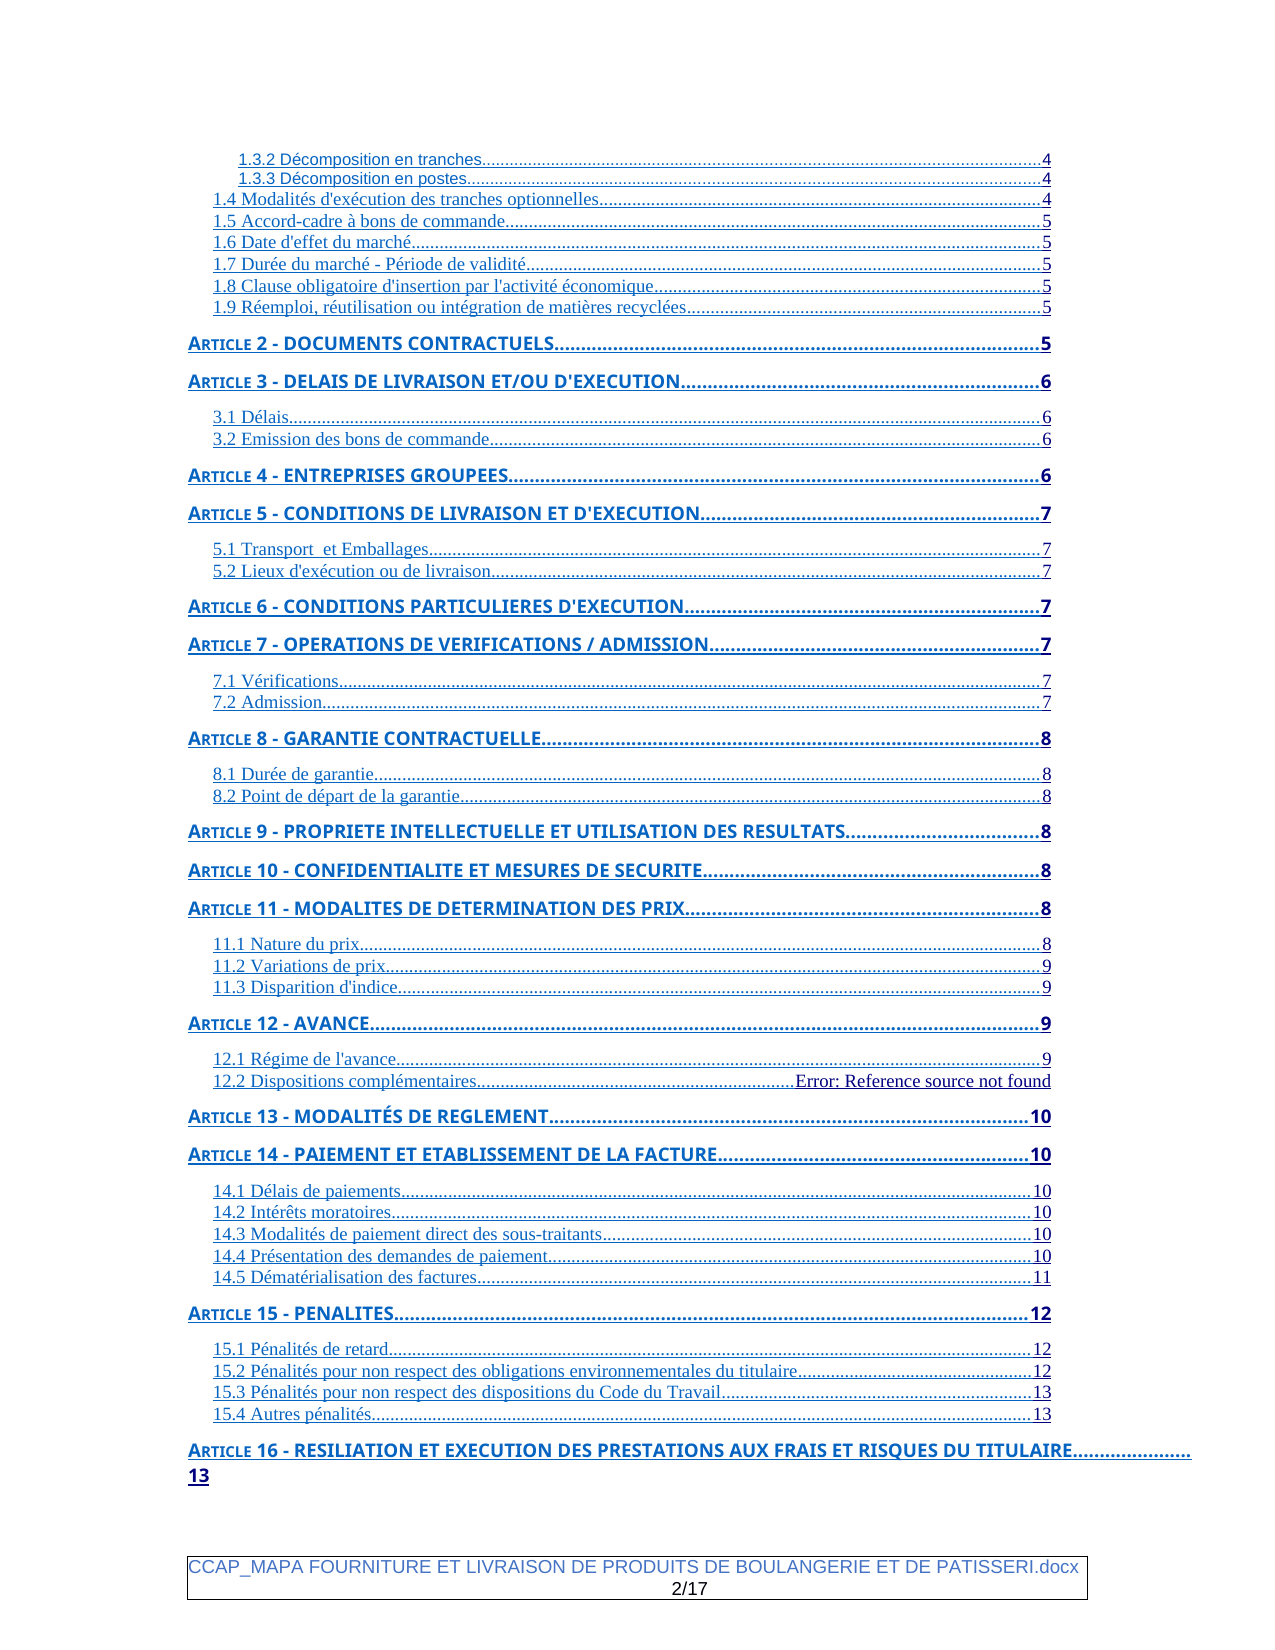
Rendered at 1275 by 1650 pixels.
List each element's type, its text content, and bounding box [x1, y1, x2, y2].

text Article 5 - CONDITIONS DE LIVRAISON ET D'EXECUTION 7 [188, 500, 1087, 525]
text Article 6 - CONDITIONS PARTICULIERES D'EXECUTION 7 [188, 593, 1087, 619]
text 1.8 Clause obligatoire d'insertion par l'activité économique 5 [213, 274, 1087, 296]
text 1.7 Durée du marché - Période de validité 5 [213, 253, 1087, 274]
text 12.2 Dispositions complémentaires Erreur : source de la référence non trouvée [213, 1070, 1087, 1091]
text Article 9 - PROPRIETE INTELLECTUELLE ET UTILISATION DES RESULTATS 8 [188, 819, 1087, 844]
text Article 7 - OPERATIONS DE VERIFICATIONS / ADMISSION 7 [188, 632, 1087, 657]
text 5.2 Lieux d'exécution ou de livraison 7 [213, 559, 1087, 581]
text 11.2 Variations de prix 9 [213, 954, 1087, 976]
text Article 16 - RESILIATION ET EXECUTION DES PRESTATIONS AUX FRAIS ET RISQUES DU TITULAIRE 13 [188, 1460, 1087, 1488]
text 15.1 Pénalités de retard 12 [213, 1338, 1087, 1360]
text 1.6 Date d'effet du marché 5 [213, 231, 1087, 253]
text Article 2 - DOCUMENTS CONTRACTUELS 5 [188, 330, 1087, 356]
text 11.3 Disparition d'indice 9 [213, 976, 1087, 998]
text Article 16 - RESILIATION ET EXECUTION DES PRESTATIONS AUX FRAIS ET RISQUES DU TITULAIRE 13 [188, 1437, 1087, 1459]
text 1.5 Accord-cadre à bons de commande 5 [213, 210, 1087, 231]
text 15.2 Pénalités pour non respect des obligations environnementales du titulaire 12 [213, 1360, 1087, 1381]
text 7.2 Admission 7 [213, 691, 1087, 713]
text Article 8 - GARANTIE CONTRACTUELLE 8 [188, 725, 1087, 751]
text Article 11 - MODALITES DE DETERMINATION DES PRIX 8 [188, 895, 1087, 920]
text 1.4 Modalités d'exécution des tranches optionnelles 4 [213, 188, 1087, 210]
text 7.1 Vérifications 7 [213, 669, 1087, 691]
text 1.9 Réemploi, réutilisation ou intégration de matières recyclées 5 [213, 296, 1087, 318]
text Article 14 - PAIEMENT ET ETABLISSEMENT DE LA FACTURE 10 [188, 1142, 1087, 1167]
text 14.4 Présentation des demandes de paiement 10 [213, 1244, 1087, 1266]
text Article 12 - AVANCE 10 [188, 1010, 1087, 1036]
text 14.2 Intérêts moratoires 10 [213, 1201, 1087, 1223]
text Article 3 - DELAIS DE LIVRAISON ET/OU D'EXECUTION 6 [188, 368, 1087, 394]
text Article 10 - CONFIDENTIALITE ET MESURES DE SECURITE 8 [188, 857, 1087, 882]
text 3.2 Emission des bons de commande 6 [213, 428, 1087, 449]
text 1.3.2 Décomposition en tranches 4 [238, 150, 1087, 169]
text Article 15 - PENALITES 12 [188, 1300, 1087, 1326]
text 8.1 Durée de garantie 8 [213, 763, 1087, 785]
text 14.5 Dématérialisation des factures 11 [213, 1266, 1087, 1288]
text 14.3 Modalités de paiement direct des sous-traitants 10 [213, 1223, 1087, 1244]
text 11.1 Nature du prix 8 [213, 933, 1087, 954]
text Article 4 - ENTREPRISES GROUPEES 6 [188, 462, 1087, 487]
text Article 13 - MODALITÉS DE REGLEMENT 10 [188, 1104, 1087, 1129]
text 8.2 Point de départ de la garantie 8 [213, 785, 1087, 806]
text 3.1 Délais 6 [213, 406, 1087, 428]
text 14.1 Délais de paiements 10 [213, 1180, 1087, 1201]
text 15.3 Pénalités pour non respect des dispositions du Code du Travail 13 [213, 1381, 1087, 1403]
text 15.4 Autres pénalités 13 [213, 1403, 1087, 1424]
text 12.1 Régime de l'avance 10 [213, 1048, 1087, 1070]
text 1.3.3 Décomposition en postes 4 [238, 169, 1087, 188]
text 5.1 Transport et Emballages 7 [213, 538, 1087, 559]
